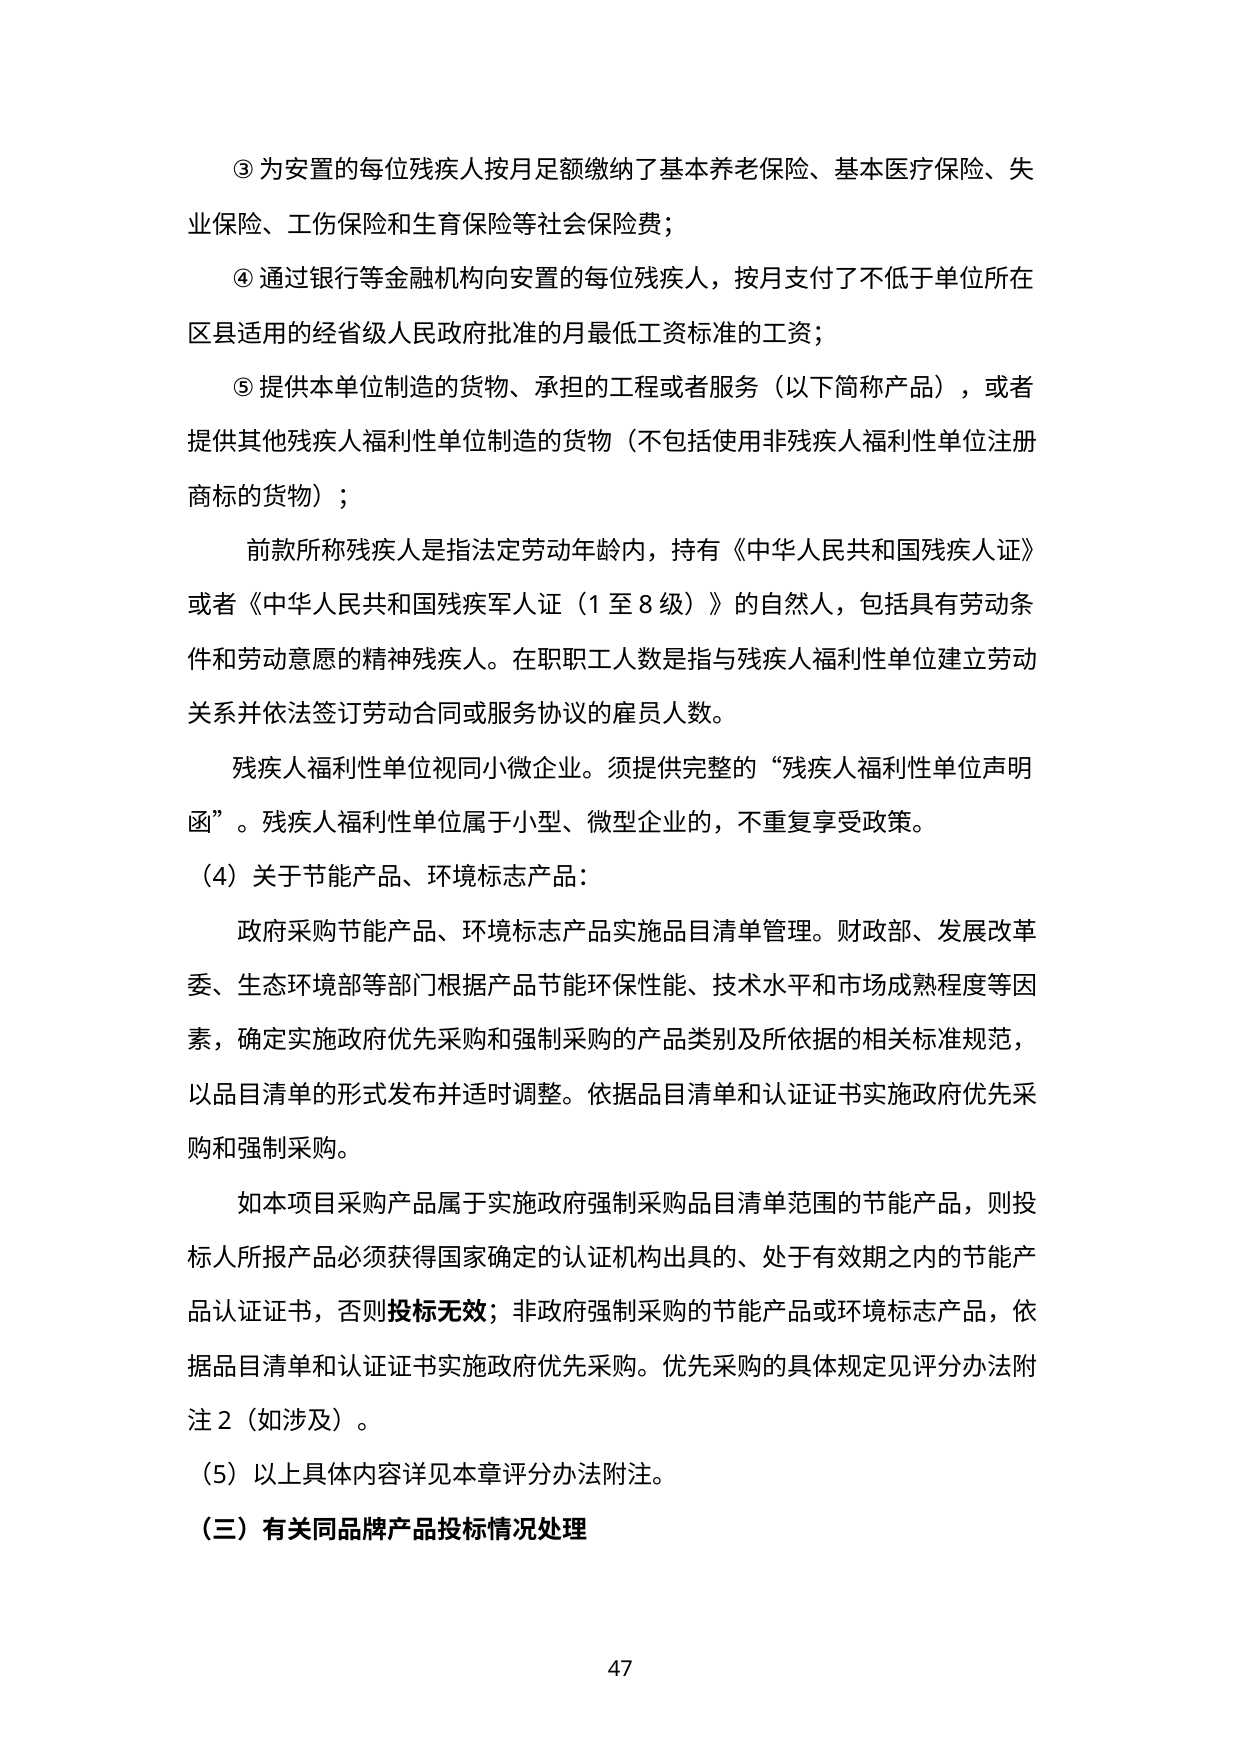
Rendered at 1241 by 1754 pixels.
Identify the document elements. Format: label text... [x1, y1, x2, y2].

text （5）以上具体内容详见本章评分办法附注。 [187, 1455, 1053, 1491]
text 政府采购节能产品、环境标志产品实施品目清单管理。财政部、发展改革委、生态环境部等部门根据产品节能环保性能、技术水平和市场成熟程度等因素，确定实施政府优先采购和强制采购的产品类别及所依据的相关标准规范，以品目清单的形式发布并适时调整。依据品目清单和认证证书实施政府优先采购和强制采购。 [187, 911, 1053, 1165]
text ④通过银行等金融机构向安置的每位残疾人，按月支付了不低于单位所在区县适用的经省级人民政府批准的月最低工资标准的工资； [187, 259, 1053, 349]
text ⑤提供本单位制造的货物、承担的工程或者服务（以下简称产品），或者提供其他残疾人福利性单位制造的货物（不包括使用非残疾人福利性单位注册商标的货物）； [187, 367, 1053, 512]
text （三）有关同品牌产品投标情况处理 [187, 1509, 1053, 1546]
text 如本项目采购产品属于实施政府强制采购品目清单范围的节能产品，则投标人所报产品必须获得国家确定的认证机构出具的、处于有效期之内的节能产品认证证书，否则投标无效；非政府强制采购的节能产品或环境标志产品，依据品目清单和认证证书实施政府优先采购。优先采购的具体规定见评分办法附注2（如涉及）。 [187, 1183, 1053, 1437]
text ③为安置的每位残疾人按月足额缴纳了基本养老保险、基本医疗保险、失业保险、工伤保险和生育保险等社会保险费； [187, 150, 1053, 241]
text 前款所称残疾人是指法定劳动年龄内，持有《中华人民共和国残疾人证》或者《中华人民共和国残疾军人证（1 至8 级）》的自然人，包括具有劳动条件和劳动意愿的精神残疾人。在职职工人数是指与残疾人福利性单位建立劳动关系并依法签订劳动合同或服务协议的雇员人数。 [187, 531, 1053, 730]
text 残疾人福利性单位视同小微企业。须提供完整的“残疾人福利性单位声明函”。残疾人福利性单位属于小型、微型企业的，不重复享受政策。 [187, 748, 1053, 839]
text （4）关于节能产品、环境标志产品： [187, 857, 1053, 893]
